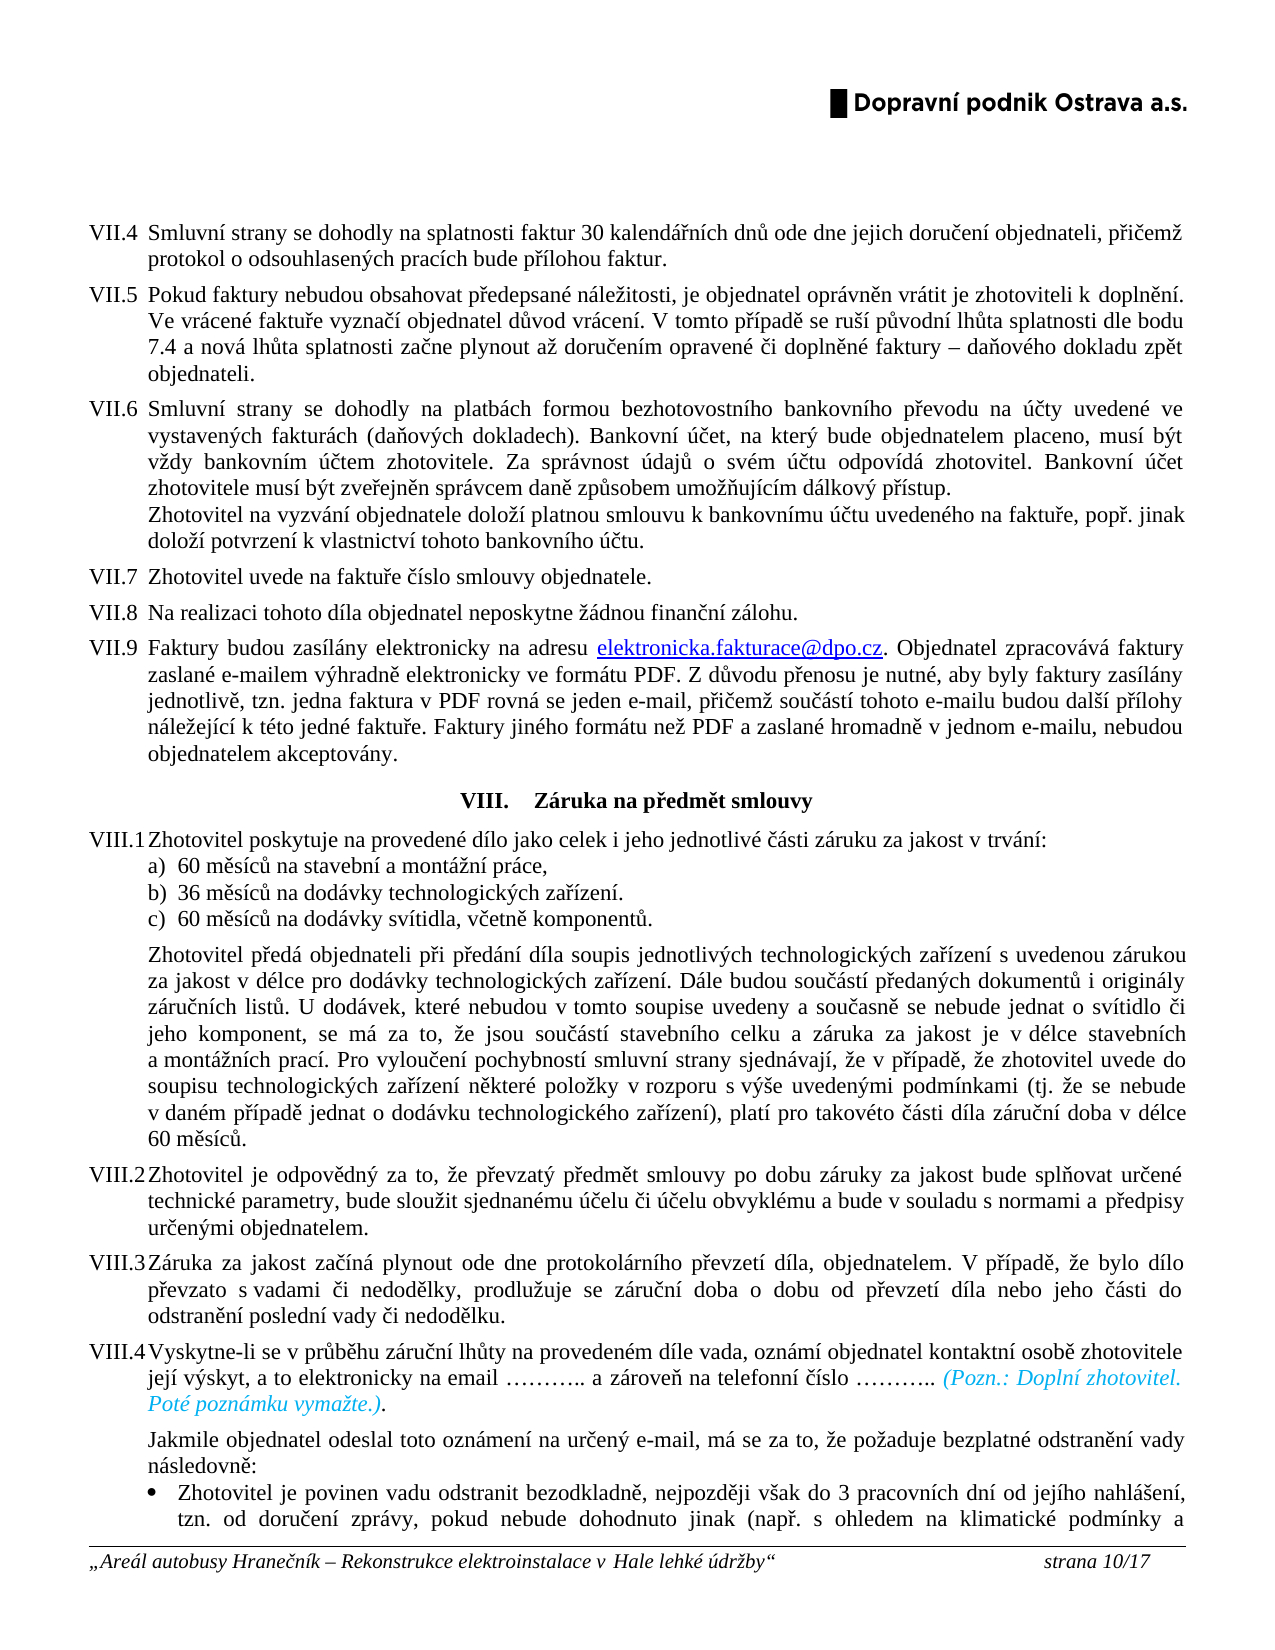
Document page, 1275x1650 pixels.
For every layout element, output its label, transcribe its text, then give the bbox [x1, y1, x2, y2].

list Na realizaci tohoto díla objednatel neposkytne žádnou finanční zálohu. [89, 599, 1184, 625]
subtitle Záruka na předmět smlouvy [89, 787, 1184, 813]
list Zhotovitel je odpovědný za to, že převzatý předmět smlouvy po dobu záruky za jakost bude splňovat určené technické parametry, bude sloužit sjednanému účelu či účelu obvyklému a bude v souladu s normami a předpisy určenými objednatelem. [89, 1161, 1184, 1240]
list 60 měsíců na stavební a montážní práce, [148, 852, 1186, 878]
list Faktury budou zasílány elektronicky na adresu elektronicka.fakturace@dpo.cz. Objednatel zpracovává faktury zaslané e-mailem výhradně elektronicky ve formátu PDF. Z důvodu přenosu je nutné, aby byly faktury zasílány jednotlivě, tzn. jedna faktura v PDF rovná se jeden e-mail, přičemž součástí tohoto e-mailu budou další přílohy náležející k této jedné faktuře. Faktury jiného formátu než PDF a zaslané hromadně v jednom e-mailu, nebudou objednatelem akceptovány. [89, 634, 1184, 766]
list Zhotovitel poskytuje na provedené dílo jako celek i jeho jednotlivé části záruku za jakost v trvání: [89, 826, 1184, 852]
list Vyskytne-li se v průběhu záruční lhůty na provedeném díle vada, oznámí objednatel kontaktní osobě zhotovitele její výskyt, a to elektronicky na email ……….. a zároveň na telefonní číslo ……….. (Pozn.: Doplní zhotovitel. Poté poznámku vymažte.). [89, 1338, 1184, 1417]
list Zhotovitel uvede na faktuře číslo smlouvy objednatele. [89, 563, 1184, 589]
list Záruka za jakost začíná plynout ode dne protokolárního převzetí díla, objednatelem. V případě, že bylo dílo převzato s vadami či nedodělky, prodlužuje se záruční doba o dobu od převzetí díla nebo jeho části do odstranění poslední vady či nedodělku. [89, 1249, 1184, 1328]
text Zhotovitel na vyzvání objednatele doloží platnou smlouvu k bankovnímu účtu uvedeného na faktuře, popř. jinak doloží potvrzení k vlastnictví tohoto bankovního účtu. [148, 501, 1186, 553]
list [148, 1479, 1186, 1532]
picture [830, 89, 1187, 118]
list Smluvní strany se dohodly na platbách formou bezhotovostního bankovního převodu na účty uvedené ve vystavených fakturách (daňových dokladech). Bankovní účet, na který bude objednatelem placeno, musí být vždy bankovním účtem zhotovitele. Za správnost údajů o svém účtu odpovídá zhotovitel. Bankovní účet zhotovitele musí být zveřejněn správcem daně způsobem umožňujícím dálkový přístup. [89, 395, 1184, 501]
list Pokud faktury nebudou obsahovat předepsané náležitosti, je objednatel oprávněn vrátit je zhotoviteli k doplnění. Ve vrácené faktuře vyznačí objednatel důvod vrácení. V tomto případě se ruší původní lhůta splatnosti dle bodu 7.4 a nová lhůta splatnosti začne plynout až doručením opravené či doplněné faktury – daňového dokladu zpět objednateli. [89, 281, 1184, 386]
list 60 měsíců na dodávky svítidla, včetně komponentů. [148, 905, 1186, 931]
list 36 měsíců na dodávky technologických zařízení. [148, 878, 1186, 905]
text Jakmile objednatel odeslal toto oznámení na určený e-mail, má se za to, že požaduje bezplatné odstranění vady následovně: [148, 1426, 1186, 1479]
text Zhotovitel předá objednateli při předání díla soupis jednotlivých technologických zařízení s uvedenou zárukou za jakost v délce pro dodávky technologických zařízení. Dále budou součástí předaných dokumentů i originály záručních listů. U dodávek, které nebudou v tomto soupise uvedeny a současně se nebude jednat o svítidlo či jeho komponent, se má za to, že jsou součástí stavebního celku a záruka za jakost je v délce stavebních a montážních prací. Pro vyloučení pochybností smluvní strany sjednávají, že v případě, že zhotovitel uvede do soupisu technologických zařízení některé položky v rozporu s výše uvedenými podmínkami (tj. že se nebude v daném případě jednat o dodávku technologického zařízení), platí pro takovéto části díla záruční doba v délce 60 měsíců. [148, 941, 1186, 1151]
list Smluvní strany se dohodly na splatnosti faktur 30 kalendářních dnů ode dne jejich doručení objednateli, přičemž protokol o odsouhlasených pracích bude přílohou faktur. [89, 218, 1184, 271]
